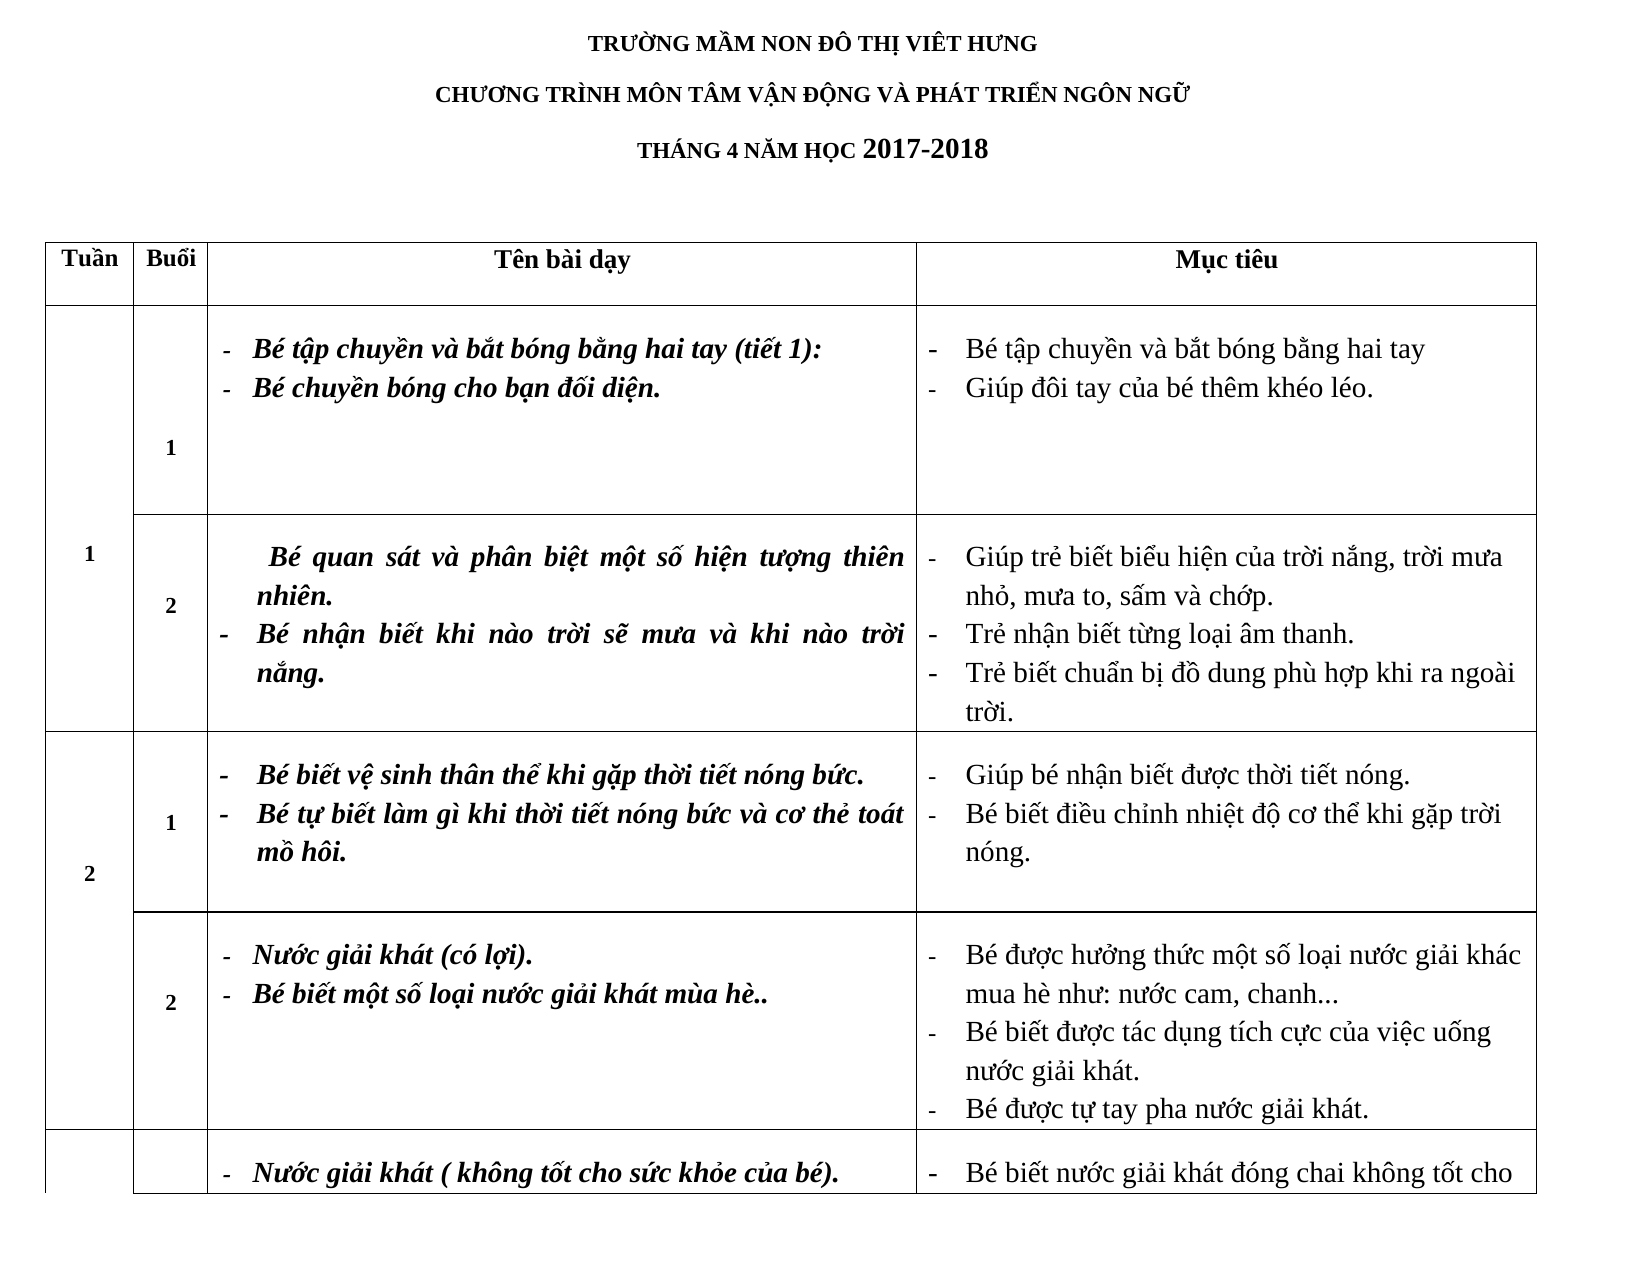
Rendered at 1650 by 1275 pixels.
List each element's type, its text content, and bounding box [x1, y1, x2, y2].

table_cell [46, 911, 133, 1129]
table_cell Giúp bé nhận biết được thời tiết nóng. Bé biết điều chỉnh nhiệt độ cơ thể khi gặp trời nóng. [917, 732, 1536, 911]
table_cell [46, 306, 133, 513]
table_cell 2 [134, 913, 207, 1129]
table_cell Bé được hưởng thức một số loại nước giải khác mua hè như: nước cam, chanh... Bé biết được tác dụng tích cực của việc uống nước giải khát. Bé được tự tay pha nước giải khát. [917, 913, 1536, 1129]
table_cell Giúp trẻ biết biểu hiện của trời nắng, trời mưa nhỏ, mưa to, sấm và chớp. Trẻ nhận biết từng loại âm thanh. Trẻ biết chuẩn bị đồ dung phù hợp khi ra ngoài trời. [917, 515, 1536, 731]
text TRƯỜNG MẦM NON ĐÔ THỊ VIÊT HƯNG [75, 29, 1550, 56]
table_header Mục tiêu [917, 243, 1536, 305]
table_cell 2 [46, 732, 133, 911]
table_header Tuần [46, 243, 133, 305]
table_cell Bé biết vệ sinh thân thể khi gặp thời tiết nóng bức. Bé tự biết làm gì khi thời tiết nóng bức và cơ thẻ toát mồ hôi. [208, 732, 916, 911]
table_cell Bé tập chuyền và bắt bóng bằng hai tay (tiết 1): Bé chuyền bóng cho bạn đối diện. [208, 306, 916, 513]
table_cell Nước giải khát (có lợi). Bé biết một số loại nước giải khát mùa hè.. [208, 913, 916, 1129]
table_header Tên bài dạy [208, 243, 916, 305]
table_cell 1 [134, 306, 207, 513]
text THÁNG 4 NĂM HỌC 2017-2018 [75, 132, 1550, 165]
table_cell 1 [134, 1130, 207, 1192]
table_cell 1 [134, 732, 207, 911]
table_cell 1 [46, 514, 133, 731]
table_cell Bé quan sát và phân biệt một số hiện tượng thiên nhiên. Bé nhận biết khi nào trời sẽ mưa và khi nào trời nắng. [208, 515, 916, 731]
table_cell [917, 1130, 1536, 1192]
table_cell 2 [134, 515, 207, 731]
table_header Buổi [134, 243, 207, 305]
text CHƯƠNG TRÌNH MÔN TÂM VẬN ĐỘNG VÀ PHÁT TRIỂN NGÔN NGỮ [75, 81, 1550, 107]
table_cell Bé tập chuyền và bắt bóng bằng hai tay Giúp đôi tay của bé thêm khéo léo. [917, 306, 1536, 513]
table_cell 3 [46, 1130, 133, 1192]
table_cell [208, 1130, 916, 1192]
